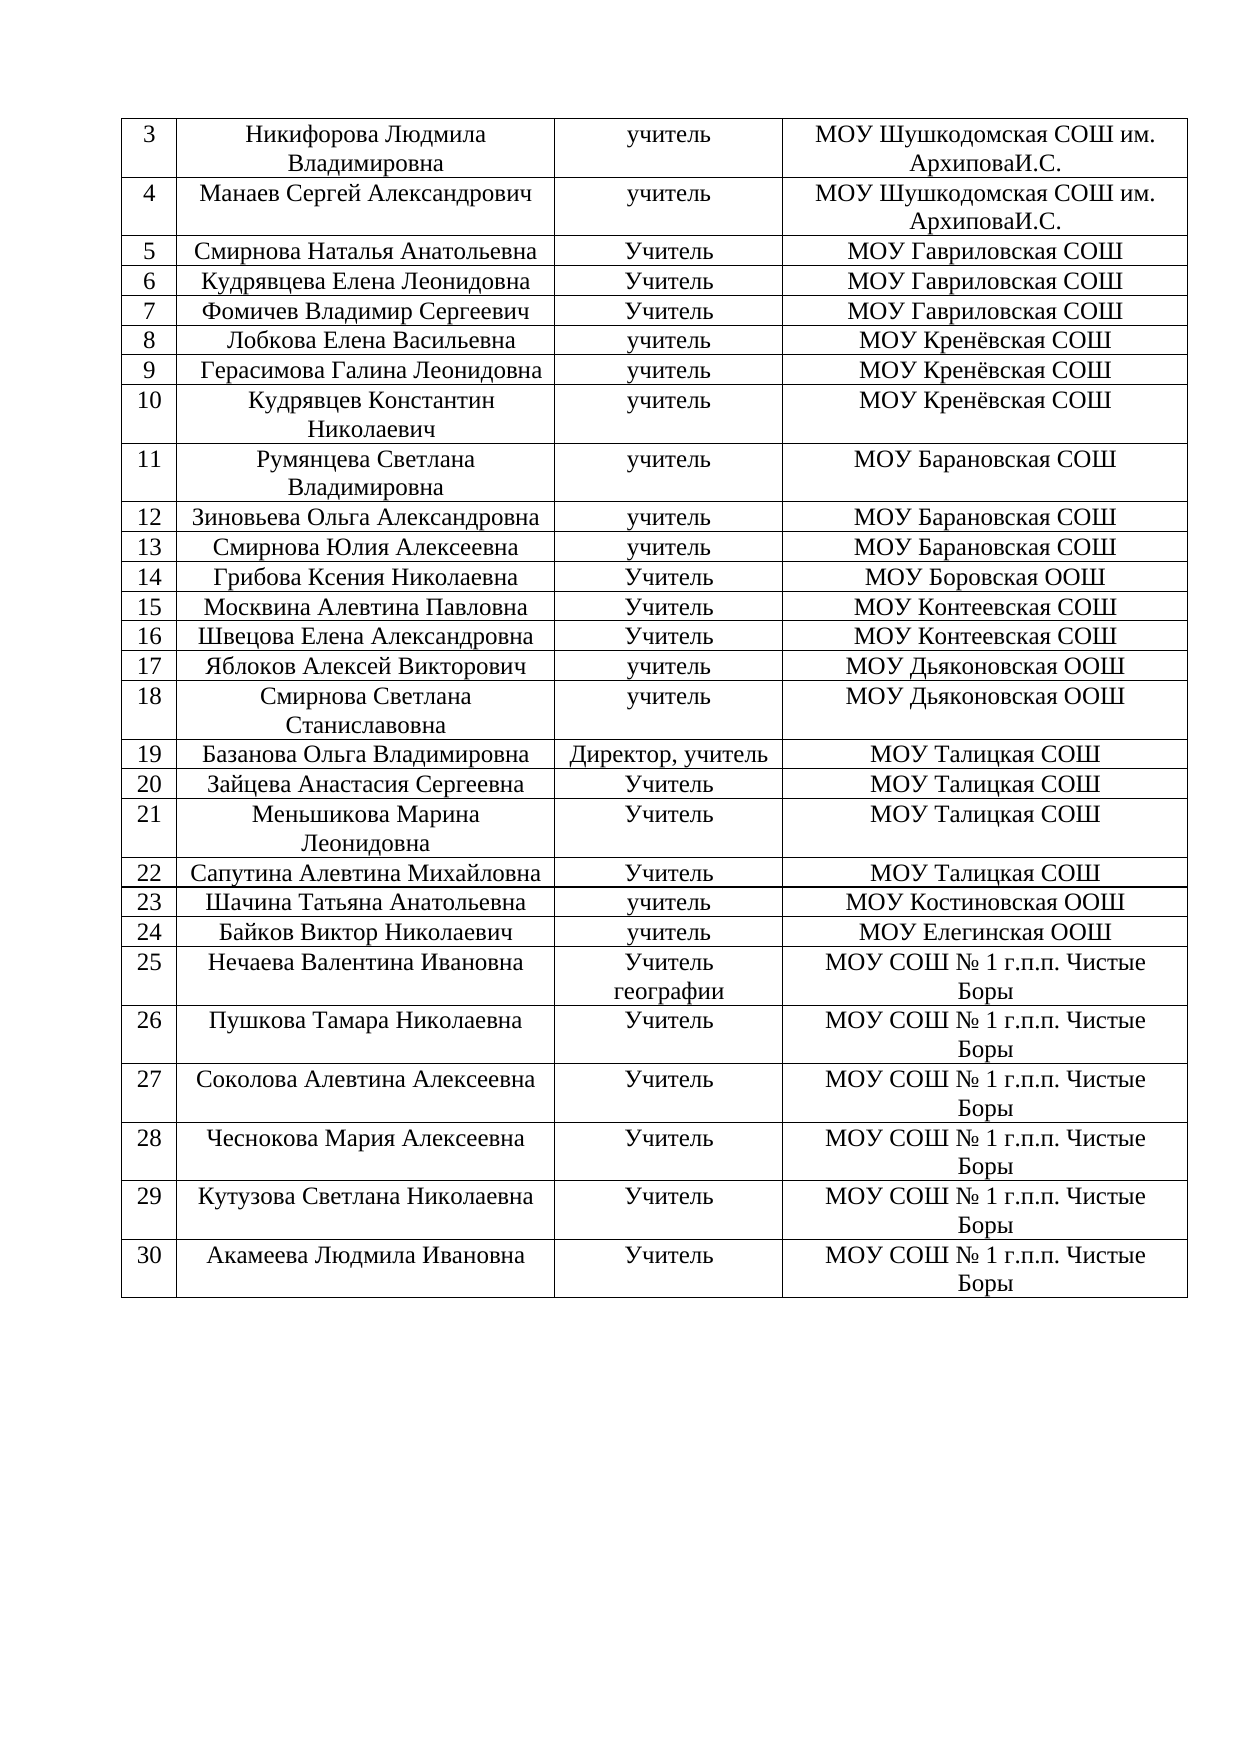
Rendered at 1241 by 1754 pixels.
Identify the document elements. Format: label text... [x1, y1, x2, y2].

table_cell учитель [555, 385, 782, 443]
table_cell Базанова Ольга Владимировна [177, 740, 554, 768]
table_cell МОУ Елегинская ООШ [783, 917, 1187, 946]
table_cell МОУ Гавриловская СОШ [783, 296, 1187, 324]
table_cell Учитель [555, 266, 782, 295]
table_cell Смирнова Наталья Анатольевна [177, 236, 554, 265]
table_cell Яблоков Алексей Викторович [177, 651, 554, 680]
table_cell Учитель [555, 562, 782, 591]
table_cell МОУ Шушкодомская СОШ им. АрхиповаИ.С. [783, 178, 1187, 235]
table_cell 12 [122, 502, 176, 531]
table_cell 14 [122, 562, 176, 591]
table_cell Кутузова Светлана Николаевна [177, 1181, 554, 1239]
table_cell 21 [122, 799, 176, 857]
table_cell Грибова Ксения Николаевна [177, 562, 554, 591]
table_cell Учитель [555, 769, 782, 798]
table_cell МОУ Барановская СОШ [783, 502, 1187, 531]
table_cell 23 [122, 888, 176, 916]
table_cell МОУ Контеевская СОШ [783, 592, 1187, 620]
table_cell учитель [555, 326, 782, 354]
table_cell МОУ Талицкая СОШ [783, 858, 1187, 886]
table_cell МОУ Талицкая СОШ [783, 740, 1187, 768]
table_cell учитель [555, 444, 782, 501]
table_cell МОУ Гавриловская СОШ [783, 236, 1187, 265]
table_cell МОУ Костиновская ООШ [783, 888, 1187, 916]
table_cell 11 [122, 444, 176, 501]
table_cell учитель [555, 502, 782, 531]
table_cell Шачина Татьяна Анатольевна [177, 888, 554, 916]
table_cell Учитель [555, 858, 782, 886]
table_cell МОУ Контеевская СОШ [783, 621, 1187, 650]
table_cell Румянцева Светлана Владимировна [177, 444, 554, 501]
table_cell 26 [122, 1006, 176, 1063]
table_cell 16 [122, 621, 176, 650]
table_cell Учитель [555, 1240, 782, 1297]
table_cell 8 [122, 326, 176, 354]
table_cell Учитель [555, 621, 782, 650]
table_cell МОУ СОШ № 1 г.п.п. Чистые Боры [783, 1181, 1187, 1239]
table_cell Байков Виктор Николаевич [177, 917, 554, 946]
table_cell 29 [122, 1181, 176, 1239]
table_cell Герасимова Галина Леонидовна [177, 355, 554, 384]
table_cell Кудрявцев Константин Николаевич [177, 385, 554, 443]
table_cell МОУ СОШ № 1 г.п.п. Чистые Боры [783, 1064, 1187, 1122]
table_cell МОУ Кренёвская СОШ [783, 385, 1187, 443]
table_cell МОУ Талицкая СОШ [783, 769, 1187, 798]
table_cell 6 [122, 266, 176, 295]
table_cell МОУ Гавриловская СОШ [783, 266, 1187, 295]
table_cell 27 [122, 1064, 176, 1122]
table_cell Зайцева Анастасия Сергеевна [177, 769, 554, 798]
table_cell Директор, учитель [555, 740, 782, 768]
table_cell учитель [555, 681, 782, 738]
table_cell Москвина Алевтина Павловна [177, 592, 554, 620]
table_cell Смирнова Юлия Алексеевна [177, 532, 554, 561]
table_cell Лобкова Елена Васильевна [177, 326, 554, 354]
table_cell Учитель [555, 296, 782, 324]
table_cell 10 [122, 385, 176, 443]
table_cell учитель [555, 119, 782, 177]
table_cell учитель [555, 651, 782, 680]
table_cell Соколова Алевтина Алексеевна [177, 1064, 554, 1122]
table_cell Учитель [555, 1006, 782, 1063]
table_cell учитель [555, 355, 782, 384]
table_cell МОУ СОШ № 1 г.п.п. Чистые Боры [783, 947, 1187, 1004]
table_cell Учитель [555, 1181, 782, 1239]
table_cell Учитель [555, 236, 782, 265]
table_cell Учитель [555, 592, 782, 620]
table_cell Учитель [555, 1123, 782, 1180]
table_cell Учитель [555, 1064, 782, 1122]
table_cell МОУ Барановская СОШ [783, 444, 1187, 501]
table_cell 3 [122, 119, 176, 177]
table_cell 20 [122, 769, 176, 798]
table_cell МОУ Барановская СОШ [783, 532, 1187, 561]
table_cell 30 [122, 1240, 176, 1297]
table_cell Смирнова Светлана Станиславовна [177, 681, 554, 738]
table_cell МОУ Боровская ООШ [783, 562, 1187, 591]
table_cell Меньшикова Марина Леонидовна [177, 799, 554, 857]
table_cell Акамеева Людмила Ивановна [177, 1240, 554, 1297]
table_cell 17 [122, 651, 176, 680]
table_cell 13 [122, 532, 176, 561]
table_cell учитель [555, 532, 782, 561]
table_cell МОУ Кренёвская СОШ [783, 355, 1187, 384]
table_cell 4 [122, 178, 176, 235]
table_cell МОУ Дьяконовская ООШ [783, 651, 1187, 680]
table_cell учитель [555, 888, 782, 916]
table_cell 9 [122, 355, 176, 384]
table_cell Сапутина Алевтина Михайловна [177, 858, 554, 886]
table_cell 24 [122, 917, 176, 946]
table_cell Зиновьева Ольга Александровна [177, 502, 554, 531]
table_cell 18 [122, 681, 176, 738]
table_cell Пушкова Тамара Николаевна [177, 1006, 554, 1063]
table_cell 5 [122, 236, 176, 265]
table_cell 15 [122, 592, 176, 620]
table_cell Учитель [555, 799, 782, 857]
table_cell учитель [555, 178, 782, 235]
table_cell МОУ СОШ № 1 г.п.п. Чистые Боры [783, 1123, 1187, 1180]
table_cell МОУ Дьяконовская ООШ [783, 681, 1187, 738]
table_cell 22 [122, 858, 176, 886]
table_cell Манаев Сергей Александрович [177, 178, 554, 235]
table_cell Учитель географии [555, 947, 782, 1004]
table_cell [783, 119, 1187, 177]
table_cell МОУ Кренёвская СОШ [783, 326, 1187, 354]
table_cell Фомичев Владимир Сергеевич [177, 296, 554, 324]
table_cell 25 [122, 947, 176, 1004]
table_cell Никифорова Людмила Владимировна [177, 119, 554, 177]
table_cell 19 [122, 740, 176, 768]
table_cell Кудрявцева Елена Леонидовна [177, 266, 554, 295]
table_cell Нечаева Валентина Ивановна [177, 947, 554, 1004]
table_cell МОУ Талицкая СОШ [783, 799, 1187, 857]
table_cell МОУ СОШ № 1 г.п.п. Чистые Боры [783, 1240, 1187, 1297]
table_cell МОУ СОШ № 1 г.п.п. Чистые Боры [783, 1006, 1187, 1063]
table_cell Чеснокова Мария Алексеевна [177, 1123, 554, 1180]
table_cell учитель [555, 917, 782, 946]
table_cell 28 [122, 1123, 176, 1180]
table_cell Швецова Елена Александровна [177, 621, 554, 650]
table_cell 7 [122, 296, 176, 324]
